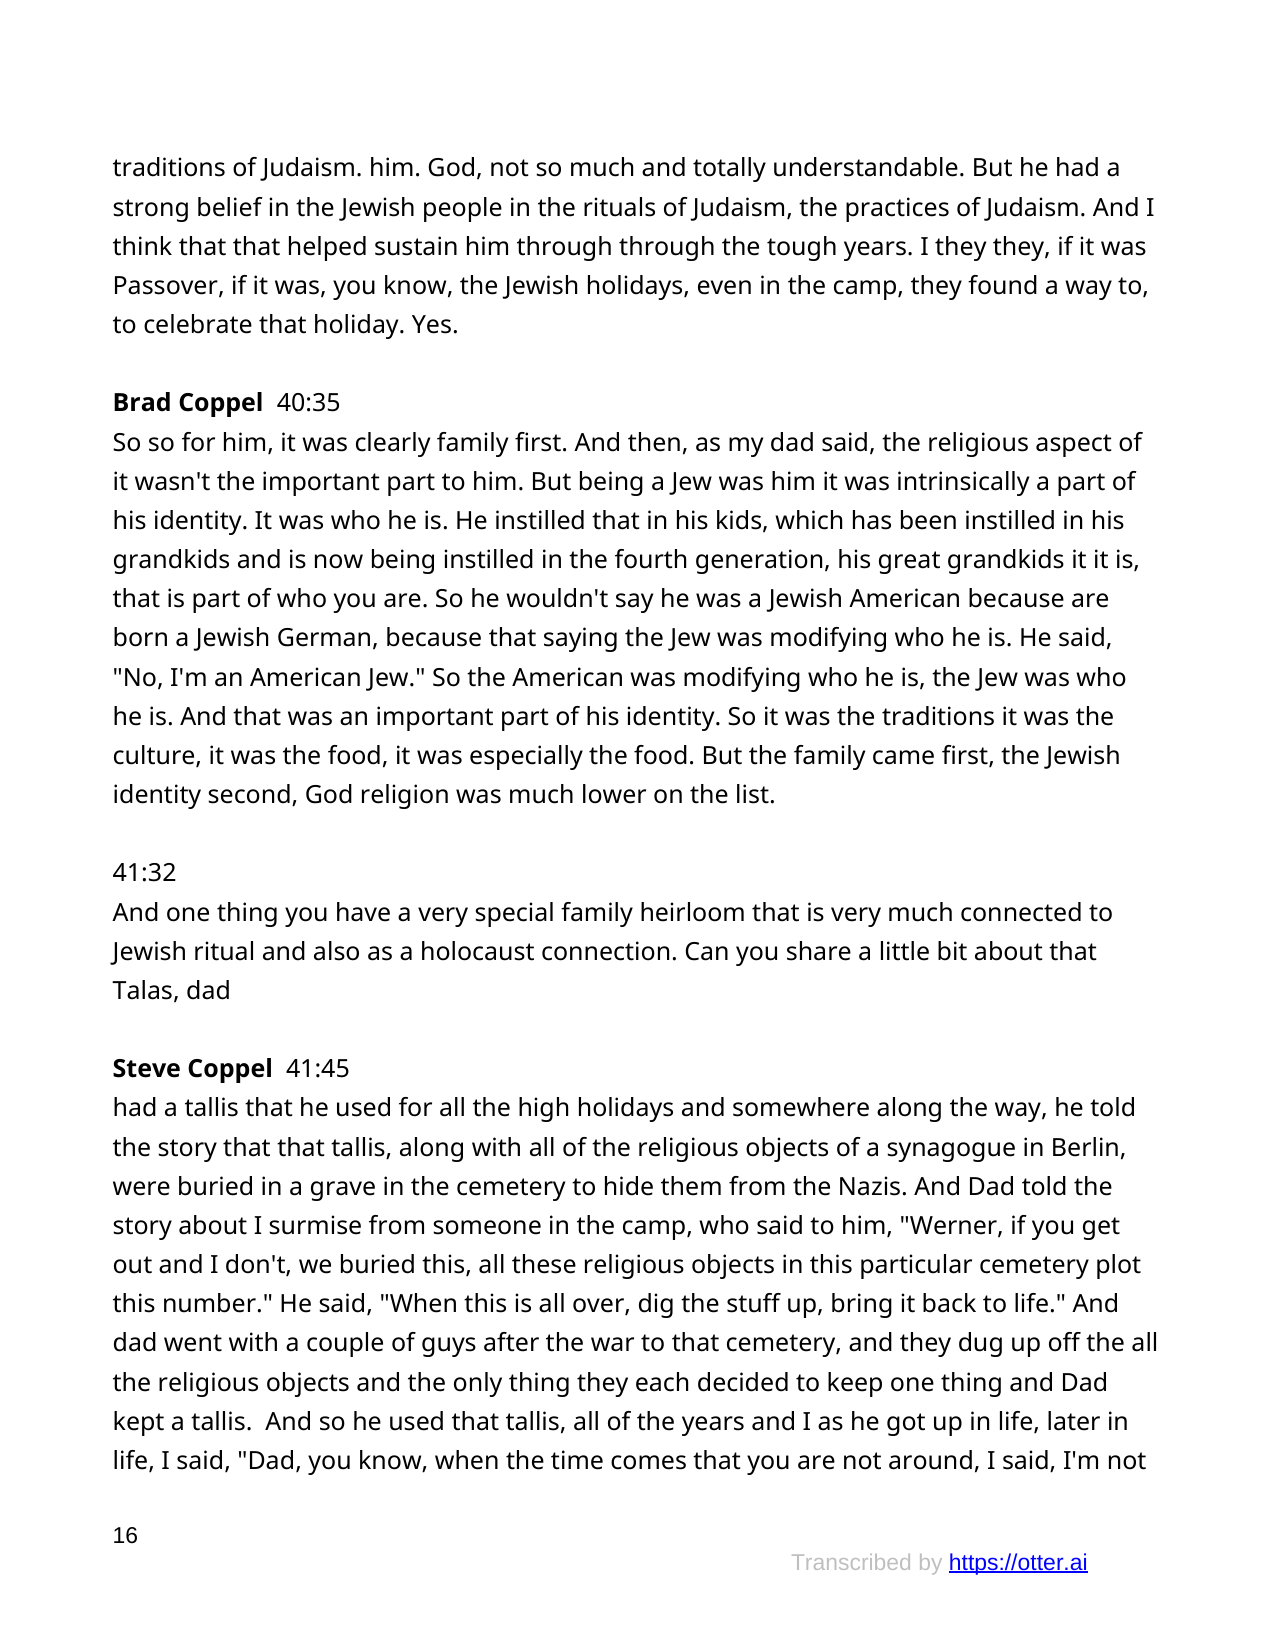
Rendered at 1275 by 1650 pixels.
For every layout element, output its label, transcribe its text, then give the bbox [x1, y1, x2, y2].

text Steve Coppel 41:45 [112, 1051, 1162, 1085]
text So so for him, it was clearly family first. And then, as my dad said, the religious aspect of it wasn't the important part to him. But being a Jew was him it was intrinsically a part of his identity. It was who he is. He instilled that in his kids, which has been instilled in his grandkids and is now being instilled in the fourth generation, his great grandkids it it is, that is part of who you are. So he wouldn't say he was a Jewish American because are born a Jewish German, because that saying the Jew was modifying who he is. He said, "No, I'm an American Jew." So the American was modifying who he is, the Jew was who he is. And that was an important part of his identity. So it was the traditions it was the culture, it was the food, it was especially the food. But the family came first, the Jewish identity second, God religion was much lower on the list. [112, 424, 1162, 811]
text Brad Coppel 40:35 [112, 385, 1162, 419]
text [112, 150, 1162, 341]
text And one thing you have a very special family heirloom that is very much connected to Jewish ritual and also as a holocaust connection. Can you share a little bit about that Talas, dad [112, 894, 1162, 1007]
text 41:32 [112, 855, 1162, 889]
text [112, 1090, 1162, 1477]
